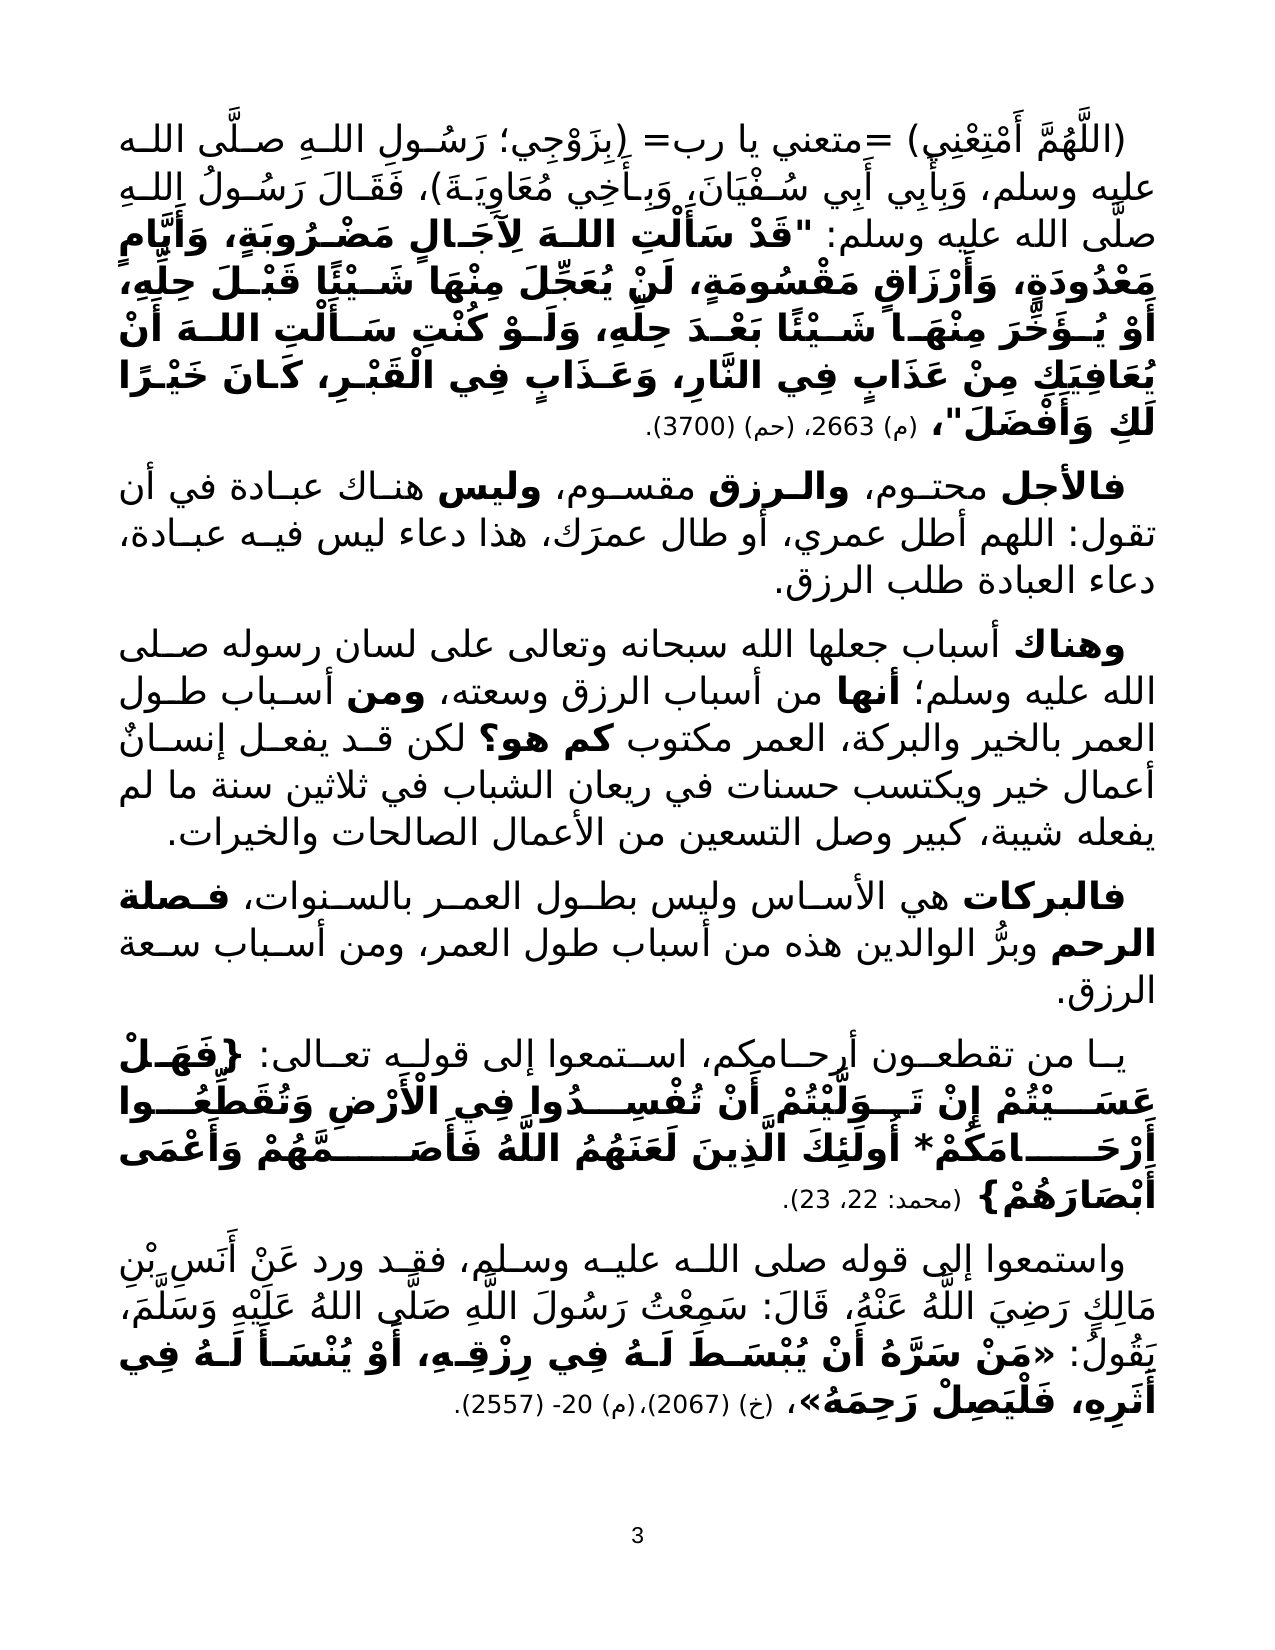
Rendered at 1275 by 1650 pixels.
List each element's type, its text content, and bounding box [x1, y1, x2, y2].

text فالأجل محتوم، والرزق مقسوم، وليس هناك عبادة في أن تقول: اللهم أطل عمري، أو طال عمرَك، هذا دعاء ليس فيه عبادة، دعاء العبادة طلب الرزق. [118, 464, 1157, 602]
text وهناك أسباب جعلها الله سبحانه وتعالى على لسان رسوله صلى الله عليه وسلم؛ أنها من أسباب الرزق وسعته، ومن أسباب طول العمر بالخير والبركة، العمر مكتوب كم هو؟ لكن قد يفعل إنسانٌ أعمال خير ويكتسب حسنات في ريعان الشباب في ثلاثين سنة ما لم يفعله شيبة، كبير وصل التسعين من الأعمال الصالحات والخيرات. [118, 622, 1157, 854]
text يا من تقطعون أرحامكم، استمعوا إلى قوله تعالى: {فَهَلْ عَسَيْتُمْ إِنْ تَوَلَّيْتُمْ أَنْ تُفْسِدُوا فِي الْأَرْضِ وَتُقَطِّعُوا أَرْحَامَكُمْ* أُولَئِكَ الَّذِينَ لَعَنَهُمُ اللَّهُ فَأَصَمَّهُمْ وَأَعْمَى أَبْصَارَهُمْ} (محمد: 22، 23). [118, 1032, 1157, 1217]
text (اللَّهُمَّ أَمْتِعْنِي) =متعني يا رب= (بِزَوْجِي؛ رَسُولِ اللهِ صلَّى الله عليه وسلم، وَبِأَبِي أَبِي سُفْيَانَ، وَبِأَخِي مُعَاوِيَةَ)، فَقَالَ رَسُولُ اللهِ صلَّى الله عليه وسلم: "قَدْ سَأَلْتِ اللهَ لِآجَالٍ مَضْرُوبَةٍ، وَأَيَّامٍ مَعْدُودَةٍ، وَأَرْزَاقٍ مَقْسُومَةٍ، لَنْ يُعَجِّلَ مِنْهَا شَيْئًا قَبْلَ حِلِّهِ، أَوْ يُؤَخِّرَ مِنْهَا شَيْئًا بَعْدَ حِلِّهِ، وَلَوْ كُنْتِ سَأَلْتِ اللهَ أَنْ يُعَافِيَكِ مِنْ عَذَابٍ فِي النَّارِ، وَعَذَابٍ فِي الْقَبْرِ، كَانَ خَيْرًا لَكِ وَأَفْضَلَ"، (م) 2663، (حم) (3700). [118, 118, 1157, 444]
text فالبركات هي الأساس وليس بطول العمر بالسنوات، فـصلة الرحم وبرُّ الوالدين هذه من أسباب طول العمر، ومن أسباب سعة الرزق. [118, 874, 1157, 1012]
text واستمعوا إلى قوله صلى الله عليه وسلم، فقد ورد عَنْ أَنَسِ بْنِ مَالِكٍ رَضِيَ اللَّهُ عَنْهُ، قَالَ: سَمِعْتُ رَسُولَ اللَّهِ صَلَّى اللهُ عَلَيْهِ وَسَلَّمَ، يَقُولُ: «مَنْ سَرَّهُ أَنْ يُبْسَطَ لَهُ فِي رِزْقِهِ، أَوْ يُنْسَأَ لَهُ فِي أَثَرِهِ، فَلْيَصِلْ رَحِمَهُ»، (خ) (2067)، (م) 20- (2557). [118, 1237, 1157, 1422]
